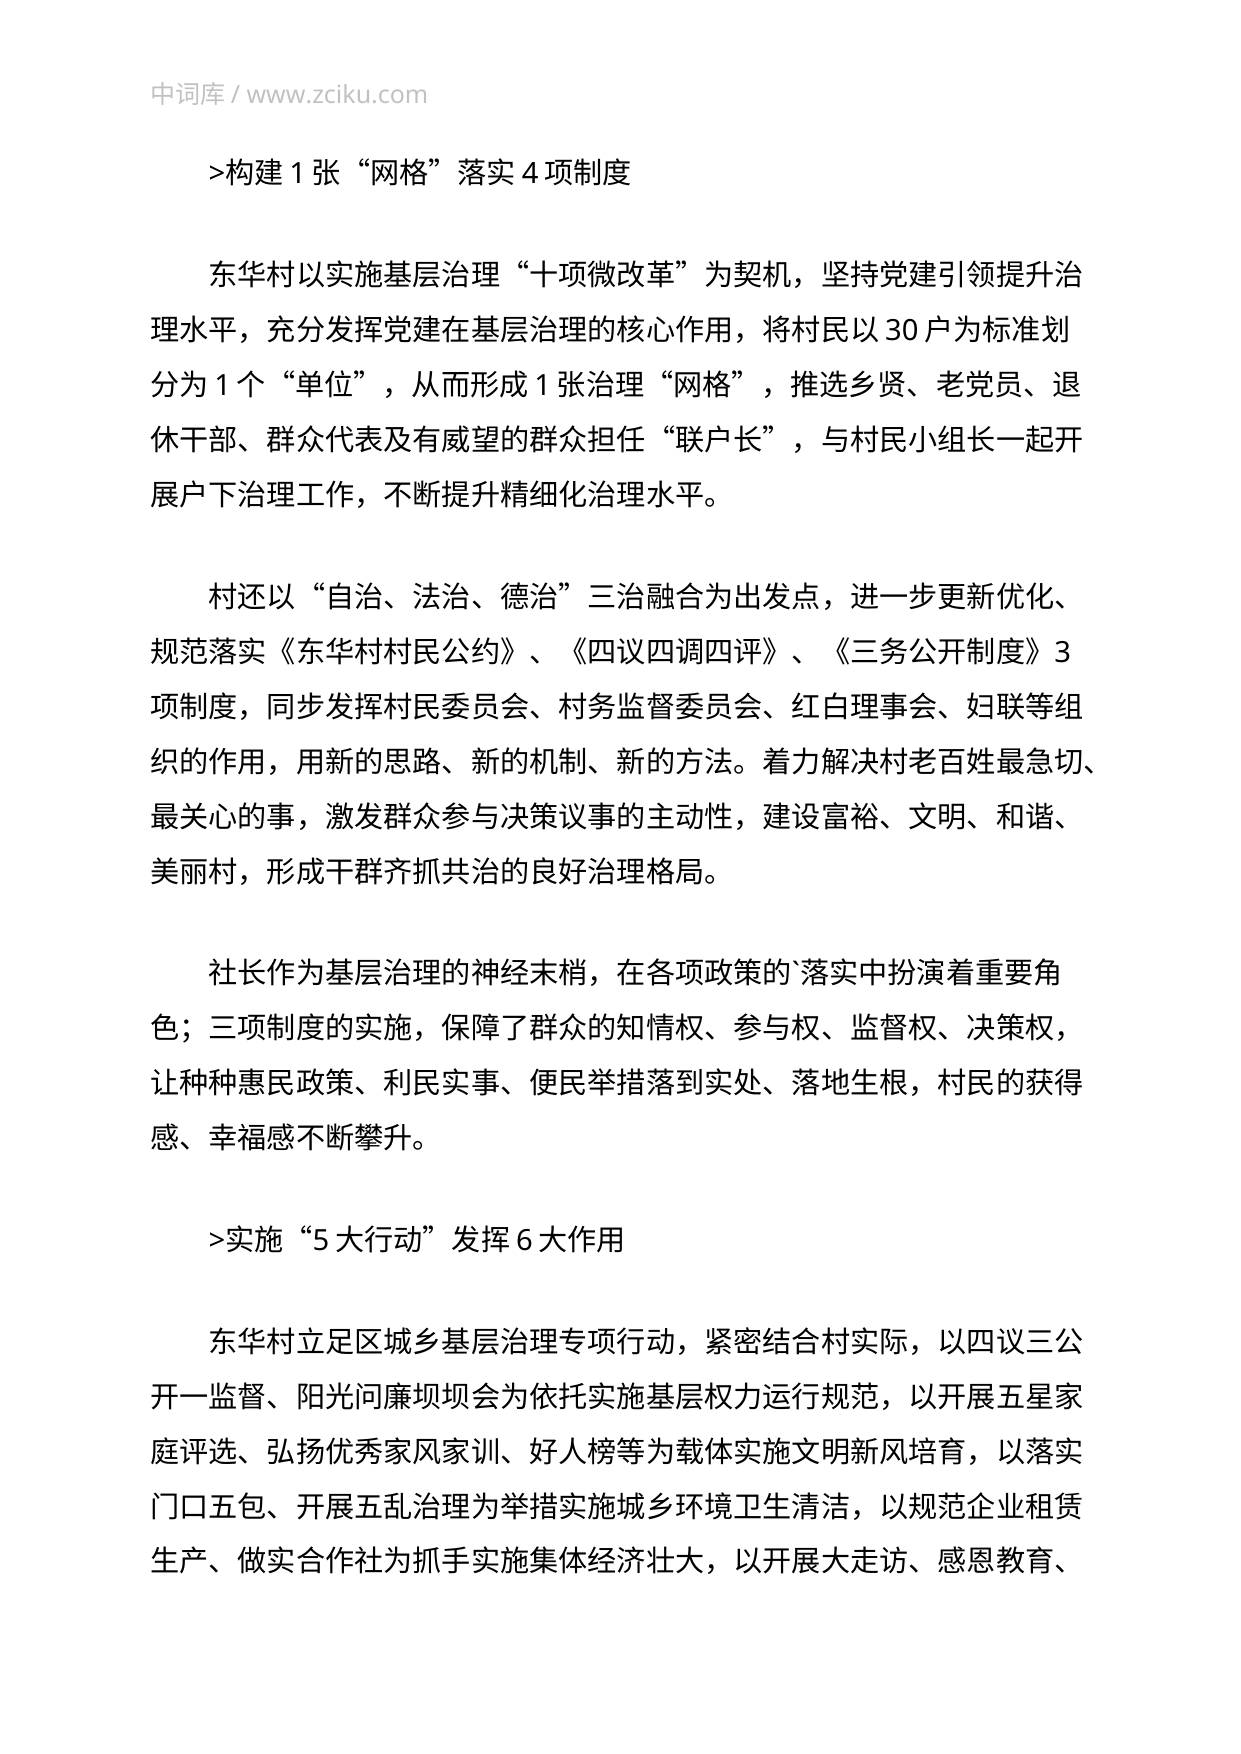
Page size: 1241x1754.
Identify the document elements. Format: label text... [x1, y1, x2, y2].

text 社长作为基层治理的神经末梢，在各项政策的`落实中扮演着重要角色；三项制度的实施，保障了群众的知情权、参与权、监督权、决策权，让种种惠民政策、利民实事、便民举措落到实处、落地生根，村民的获得感、幸福感不断攀升。 [150, 950, 1090, 1157]
text >实施“5大行动”发挥6大作用 [150, 1216, 1090, 1259]
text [150, 1318, 1090, 1580]
text 村还以“自治、法治、德治”三治融合为出发点，进一步更新优化、规范落实《东华村村民公约》、《四议四调四评》、《三务公开制度》3项制度，同步发挥村民委员会、村务监督委员会、红白理事会、妇联等组织的作用，用新的思路、新的机制、新的方法。着力解决村老百姓最急切、最关心的事，激发群众参与决策议事的主动性，建设富裕、文明、和谐、美丽村，形成干群齐抓共治的良好治理格局。 [150, 573, 1090, 890]
text >构建1张“网格”落实4项制度 [150, 150, 1090, 192]
text 东华村以实施基层治理“十项微改革”为契机，坚持党建引领提升治理水平，充分发挥党建在基层治理的核心作用，将村民以30户为标准划分为1个“单位”，从而形成1张治理“网格”，推选乡贤、老党员、退休干部、群众代表及有威望的群众担任“联户长”，与村民小组长一起开展户下治理工作，不断提升精细化治理水平。 [150, 252, 1090, 514]
